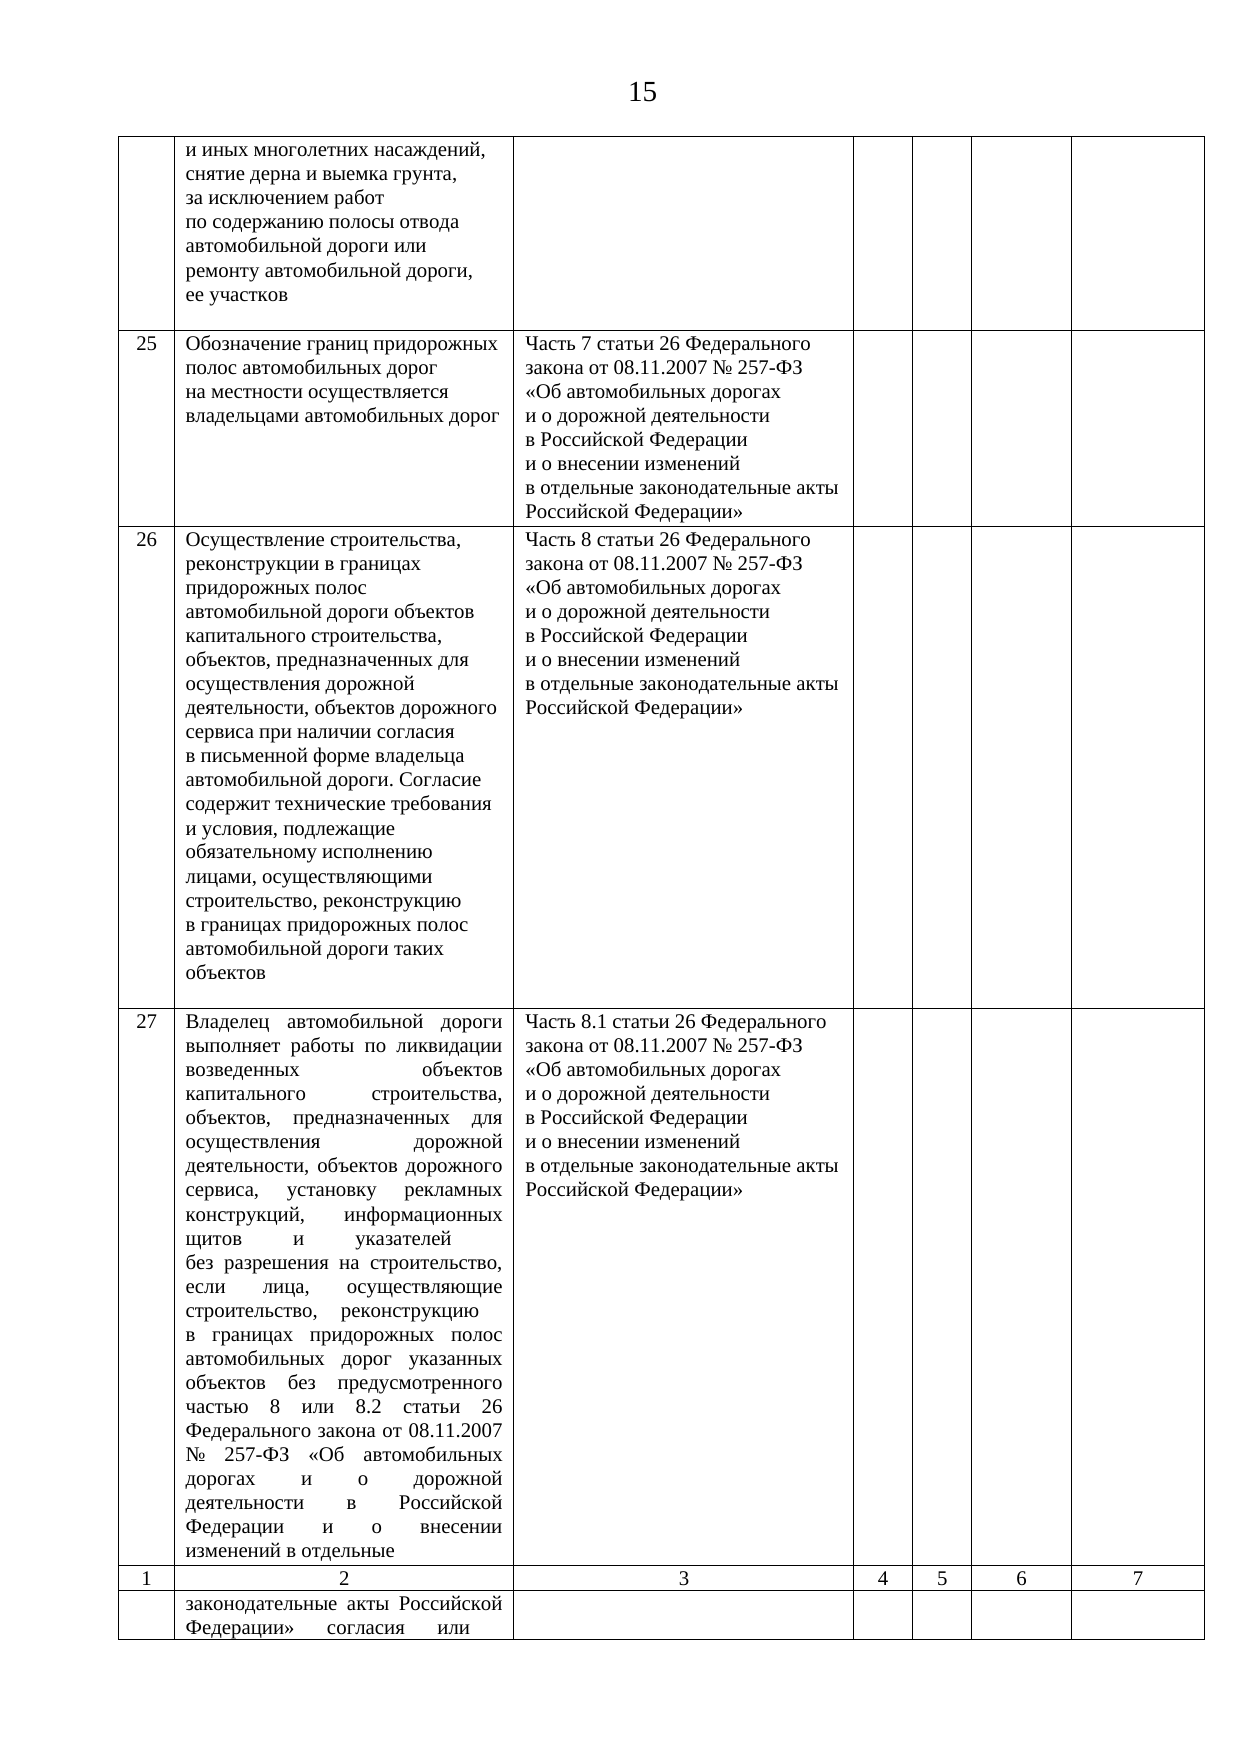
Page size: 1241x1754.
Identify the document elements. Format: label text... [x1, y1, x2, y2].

table_cell 7 [1072, 1566, 1204, 1590]
table_cell Часть 8.1 статьи 26 Федерального закона от 08.11.2007 № 257-ФЗ «Об автомобильных дорогах и о дорожной деятельности в Российской Федерации и о внесении изменений в отдельные законодательные акты Российской Федерации» [514, 1009, 853, 1565]
table_cell Осуществление строительства, реконструкции в границах придорожных полос автомобильной дороги объектов капитального строительства, объектов, предназначенных для осуществления дорожной деятельности, объектов дорожного сервиса при наличии согласия в письменной форме владельца автомобильной дороги. Согласие содержит технические требования и условия, подлежащие обязательному исполнению лицами, осуществляющими строительство, реконструкцию в границах придорожных полос автомобильной дороги таких объектов [175, 527, 513, 1008]
table_cell Часть 7 статьи 26 Федерального закона от 08.11.2007 № 257-ФЗ «Об автомобильных дорогах и о дорожной деятельности в Российской Федерации и о внесении изменений в отдельные законодательные акты Российской Федерации» [514, 331, 853, 526]
table_cell [119, 1591, 174, 1639]
table_cell 2 [175, 1566, 513, 1590]
table_cell [913, 1009, 971, 1565]
table_cell [972, 1591, 1071, 1639]
table_cell [119, 137, 174, 330]
table_cell 5 [913, 1566, 971, 1590]
table_cell [913, 331, 971, 526]
table_cell [1072, 1009, 1204, 1565]
table_cell [1072, 527, 1204, 1008]
table_cell [514, 137, 853, 330]
table_cell [514, 1591, 853, 1639]
table_cell Владелец автомобильной дороги выполняет работы по ликвидации возведенных объектов капитального строительства, объектов, предназначенных для осуществления дорожной деятельности, объектов дорожного сервиса, установку рекламных конструкций, информационных щитов и указателей без разрешения на строительство, если лица, осуществляющие строительство, реконструкцию в границах придорожных полос автомобильных дорог указанных объектов без предусмотренного частью 8 или 8.2 статьи 26 Федерального закона от 08.11.2007 № 257-ФЗ «Об автомобильных дорогах и о дорожной деятельности в Российской Федерации и о внесении изменений в отдельные [175, 1009, 513, 1565]
table_cell [972, 137, 1071, 330]
table_cell [1072, 331, 1204, 526]
table_cell [854, 331, 912, 526]
table_cell Обозначение границ придорожных полос автомобильных дорог на местности осуществляется владельцами автомобильных дорог [175, 331, 513, 526]
table_cell [972, 1009, 1071, 1565]
table_cell [913, 527, 971, 1008]
table_cell [972, 527, 1071, 1008]
table_cell Часть 8 статьи 26 Федерального закона от 08.11.2007 № 257-ФЗ «Об автомобильных дорогах и о дорожной деятельности в Российской Федерации и о внесении изменений в отдельные законодательные акты Российской Федерации» [514, 527, 853, 1008]
table_cell 4 [854, 1566, 912, 1590]
table_cell [913, 1591, 971, 1639]
table_cell [854, 527, 912, 1008]
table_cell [175, 1591, 513, 1639]
table_cell [854, 137, 912, 330]
table_cell 1 [119, 1566, 174, 1590]
table_cell 25 [119, 331, 174, 526]
table_cell [972, 331, 1071, 526]
table_cell [854, 1591, 912, 1639]
table_cell [1072, 137, 1204, 330]
table_cell 27 [119, 1009, 174, 1565]
table_cell [854, 1009, 912, 1565]
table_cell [175, 137, 513, 330]
table_cell [913, 137, 971, 330]
table_cell [1072, 1591, 1204, 1639]
table_cell 26 [119, 527, 174, 1008]
table_cell 6 [972, 1566, 1071, 1590]
table_cell 3 [514, 1566, 853, 1590]
